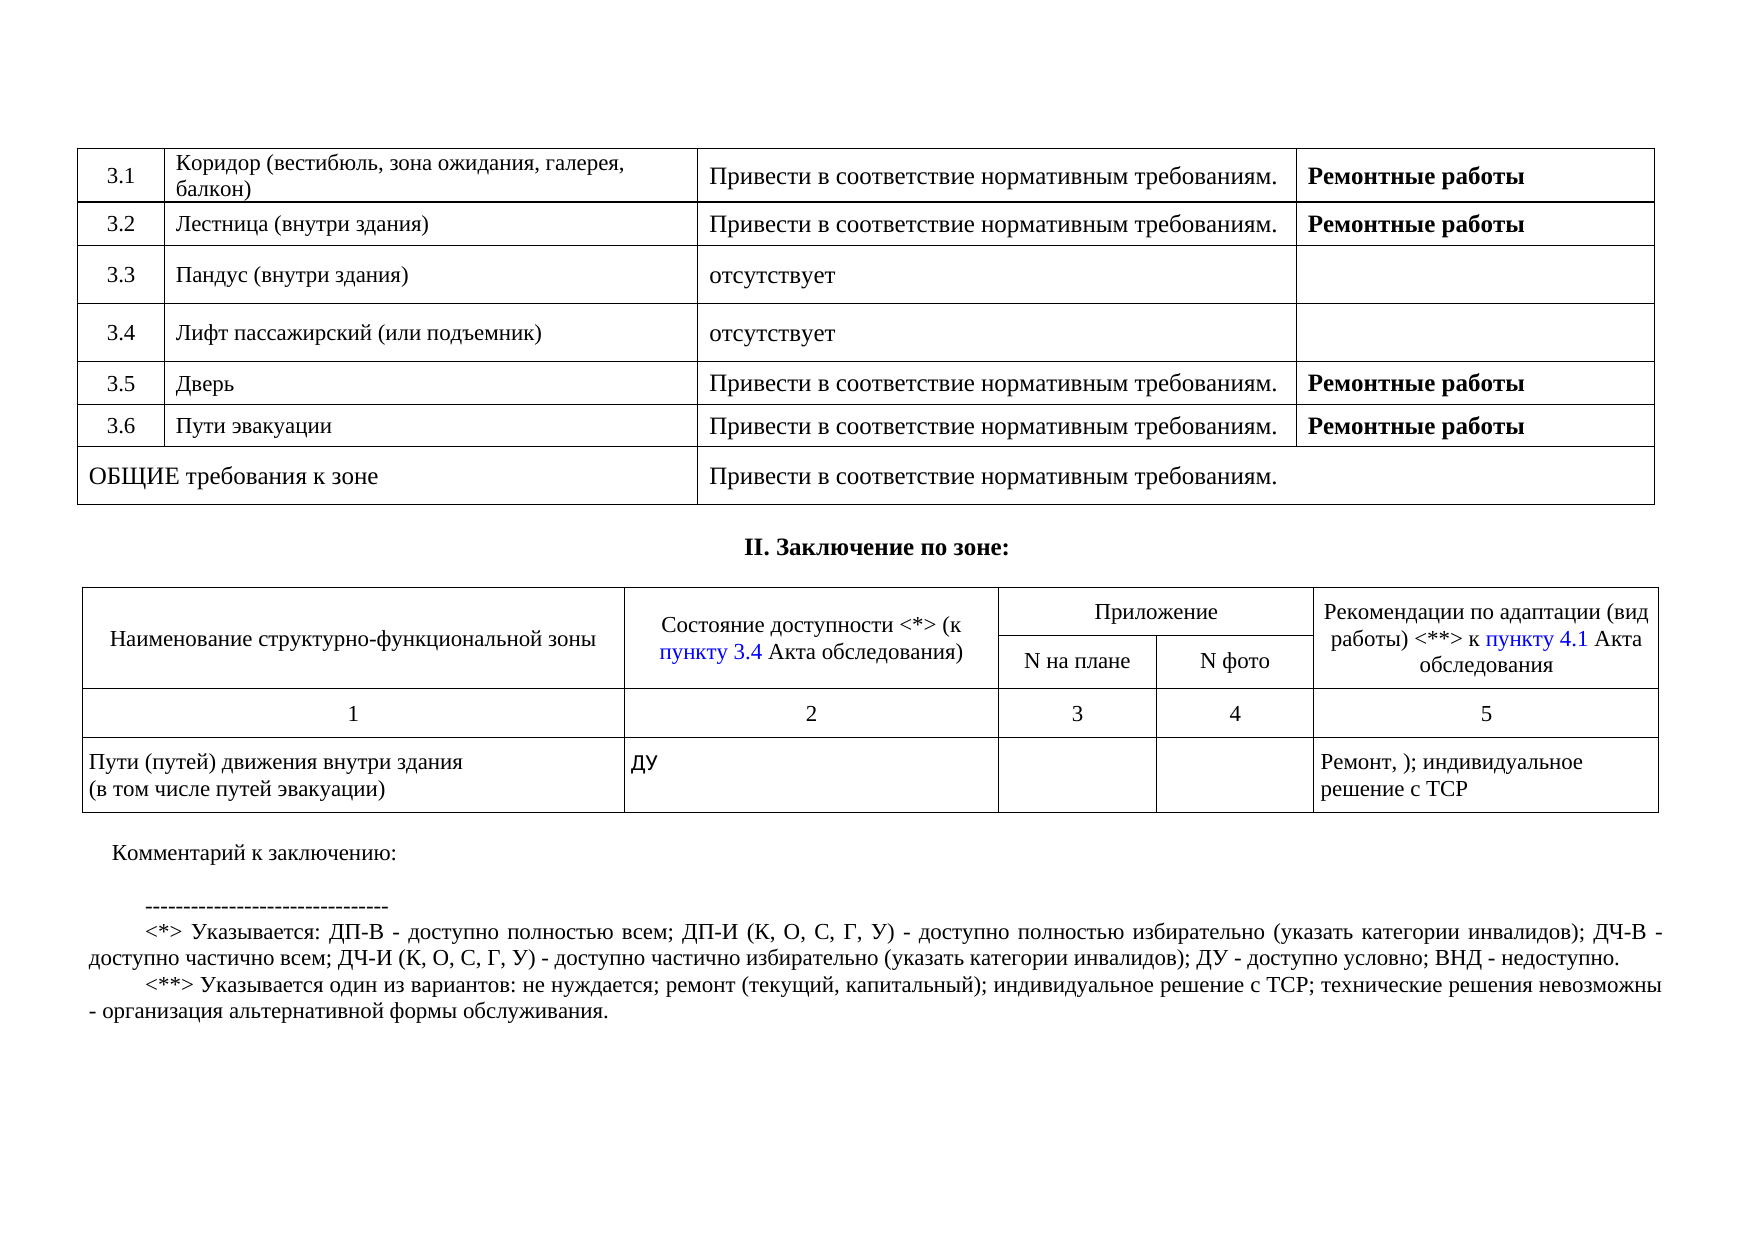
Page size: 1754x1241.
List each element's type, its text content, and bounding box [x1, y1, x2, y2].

table_cell 3.3 [78, 246, 164, 303]
table_cell 1 [83, 689, 624, 737]
table_cell Ремонтные работы [1297, 362, 1654, 403]
table_cell 3 [999, 689, 1156, 737]
table_cell Пути (путей) движения внутри здания (в том числе путей эвакуации) [83, 738, 624, 812]
table_cell 3.5 [78, 362, 164, 403]
table_header Рекомендации по адаптации (вид работы) <**> к пункту 4.1 Акта обследования [1314, 588, 1658, 688]
table_cell N на плане [999, 636, 1156, 688]
table_cell Коридор (вестибюль, зона ожидания, галерея, балкон) [165, 149, 697, 201]
table_cell Привести в соответствие нормативным требованиям. [698, 203, 1296, 244]
table_cell ОБЩИЕ требования к зоне [78, 447, 697, 504]
table_cell Пути эвакуации [165, 405, 697, 446]
text -------------------------------- [89, 892, 1665, 918]
table_cell Лестница (внутри здания) [165, 203, 697, 244]
table_cell ДУ [625, 738, 998, 812]
table_cell Привести в соответствие нормативным требованиям. [698, 405, 1296, 446]
table_cell 3.4 [78, 304, 164, 361]
table_cell Привести в соответствие нормативным требованиям. [698, 362, 1296, 403]
table_cell 3.6 [78, 405, 164, 446]
text Комментарий к заключению: [89, 839, 1665, 865]
table_header Приложение [999, 588, 1313, 635]
table_cell 2 [625, 689, 998, 737]
table_cell отсутствует [698, 246, 1296, 303]
table_cell [1297, 304, 1654, 361]
table_header Наименование структурно-функциональной зоны [83, 588, 624, 688]
text <**> Указывается один из вариантов: не нуждается; ремонт (текущий, капитальный); индивидуальное решение с ТСР; технические решения невозможны - организация альтернативной формы обслуживания. [89, 971, 1665, 1023]
table_cell Привести в соответствие нормативным требованиям. [698, 447, 1654, 504]
table_cell 4 [1157, 689, 1313, 737]
table_cell Ремонтные работы [1297, 405, 1654, 446]
table_cell [1157, 738, 1313, 812]
table_cell Пандус (внутри здания) [165, 246, 697, 303]
table_cell [1297, 246, 1654, 303]
table_cell 3.2 [78, 203, 164, 244]
table_cell 3.1 [78, 149, 164, 201]
table_cell Привести в соответствие нормативным требованиям. [698, 149, 1296, 201]
text <*> Указывается: ДП-В - доступно полностью всем; ДП-И (К, О, С, Г, У) - доступно полностью избирательно (указать категории инвалидов); ДЧ-В - доступно частично всем; ДЧ-И (К, О, С, Г, У) - доступно частично избирательно (указать категории инвалидов); ДУ - доступно условно; ВНД - недоступно. [89, 918, 1665, 971]
table_cell Ремонт, ); индивидуальное решение с ТСР [1314, 738, 1658, 812]
table_cell 5 [1314, 689, 1658, 737]
table_cell N фото [1157, 636, 1313, 688]
table_cell Дверь [165, 362, 697, 403]
table_cell [999, 738, 1156, 812]
table_cell Лифт пассажирский (или подъемник) [165, 304, 697, 361]
table_cell Ремонтные работы [1297, 149, 1654, 201]
text II. Заключение по зоне: [89, 532, 1665, 560]
table_header Состояние доступности <*> (к пункту 3.4 Акта обследования) [625, 588, 998, 688]
table_cell отсутствует [698, 304, 1296, 361]
table_cell Ремонтные работы [1297, 203, 1654, 244]
